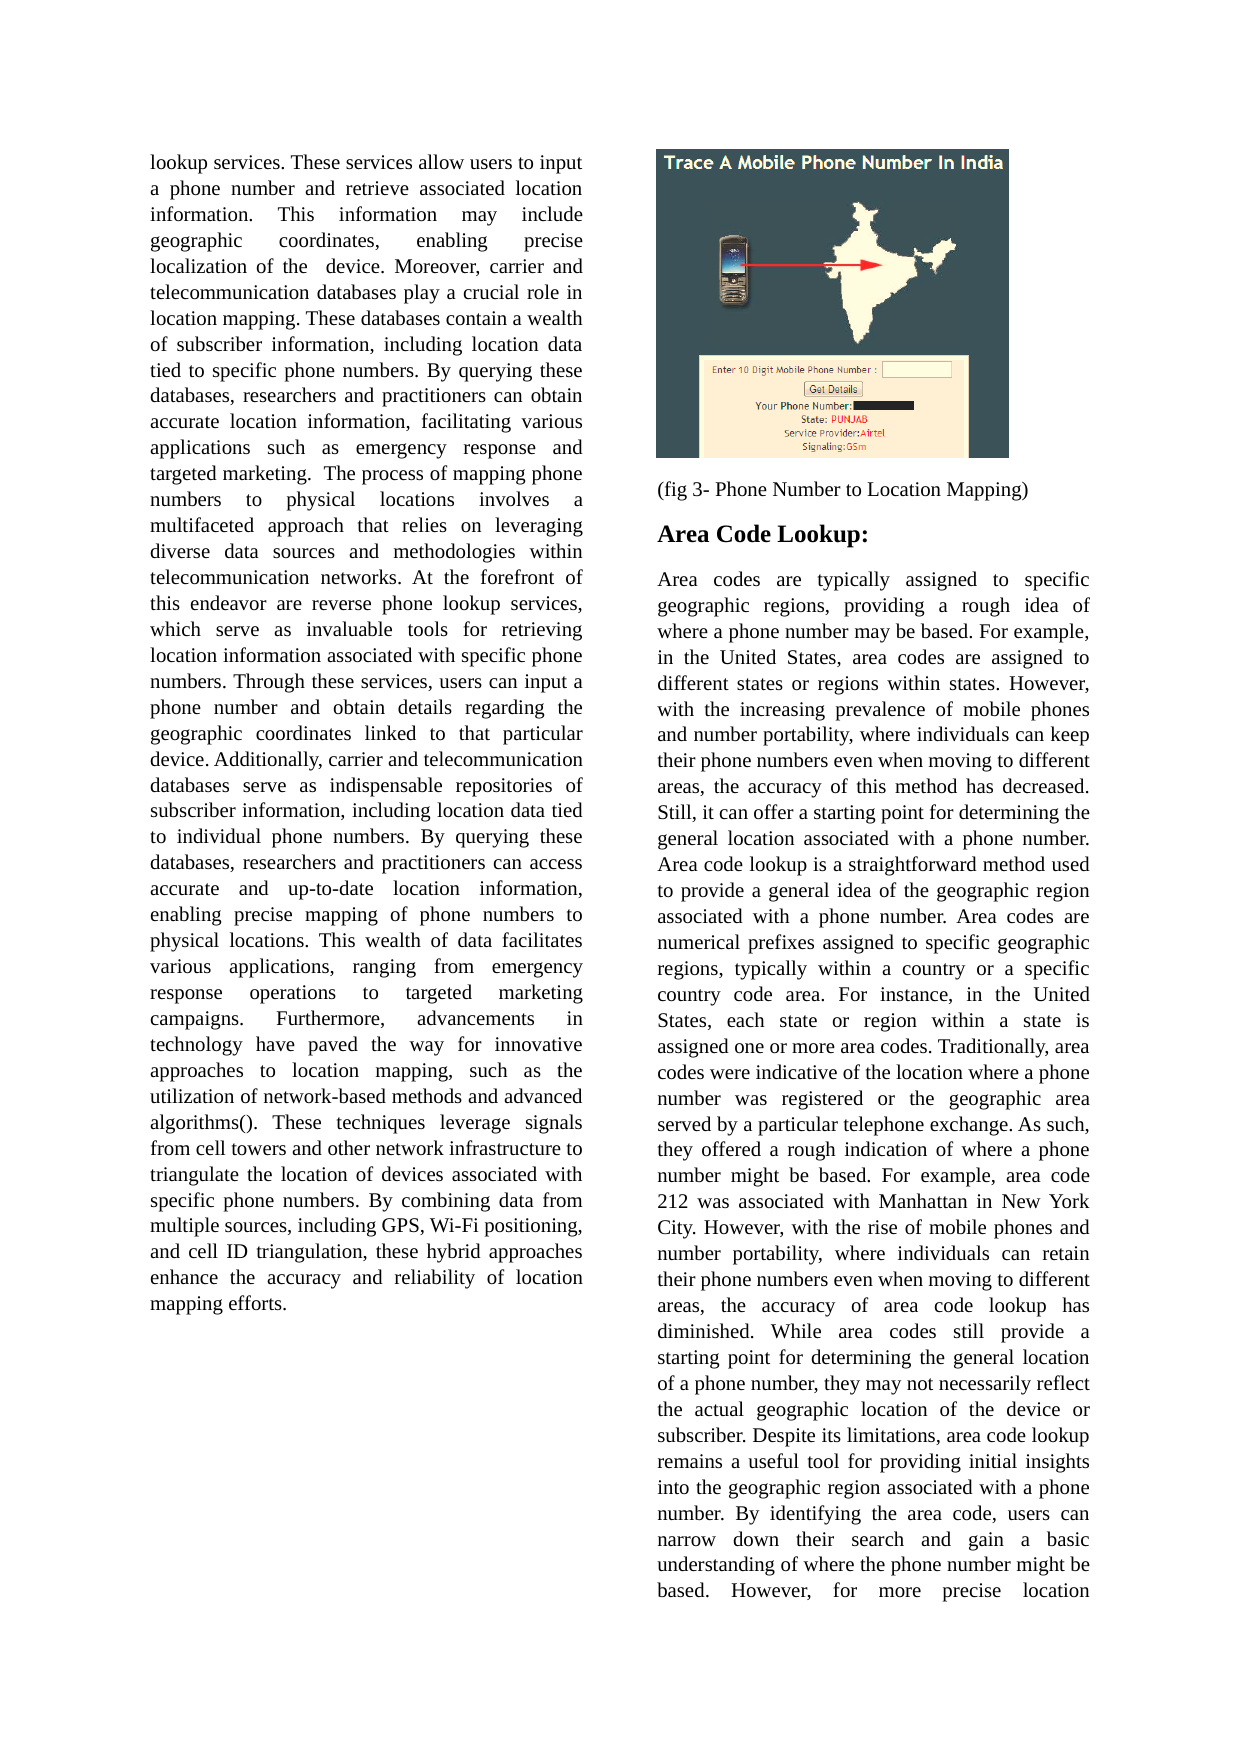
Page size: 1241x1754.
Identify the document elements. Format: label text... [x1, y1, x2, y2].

text Area Code Lookup: [657, 519, 1090, 548]
text (fig 3- Phone Number to Location Mapping) [657, 476, 1090, 501]
